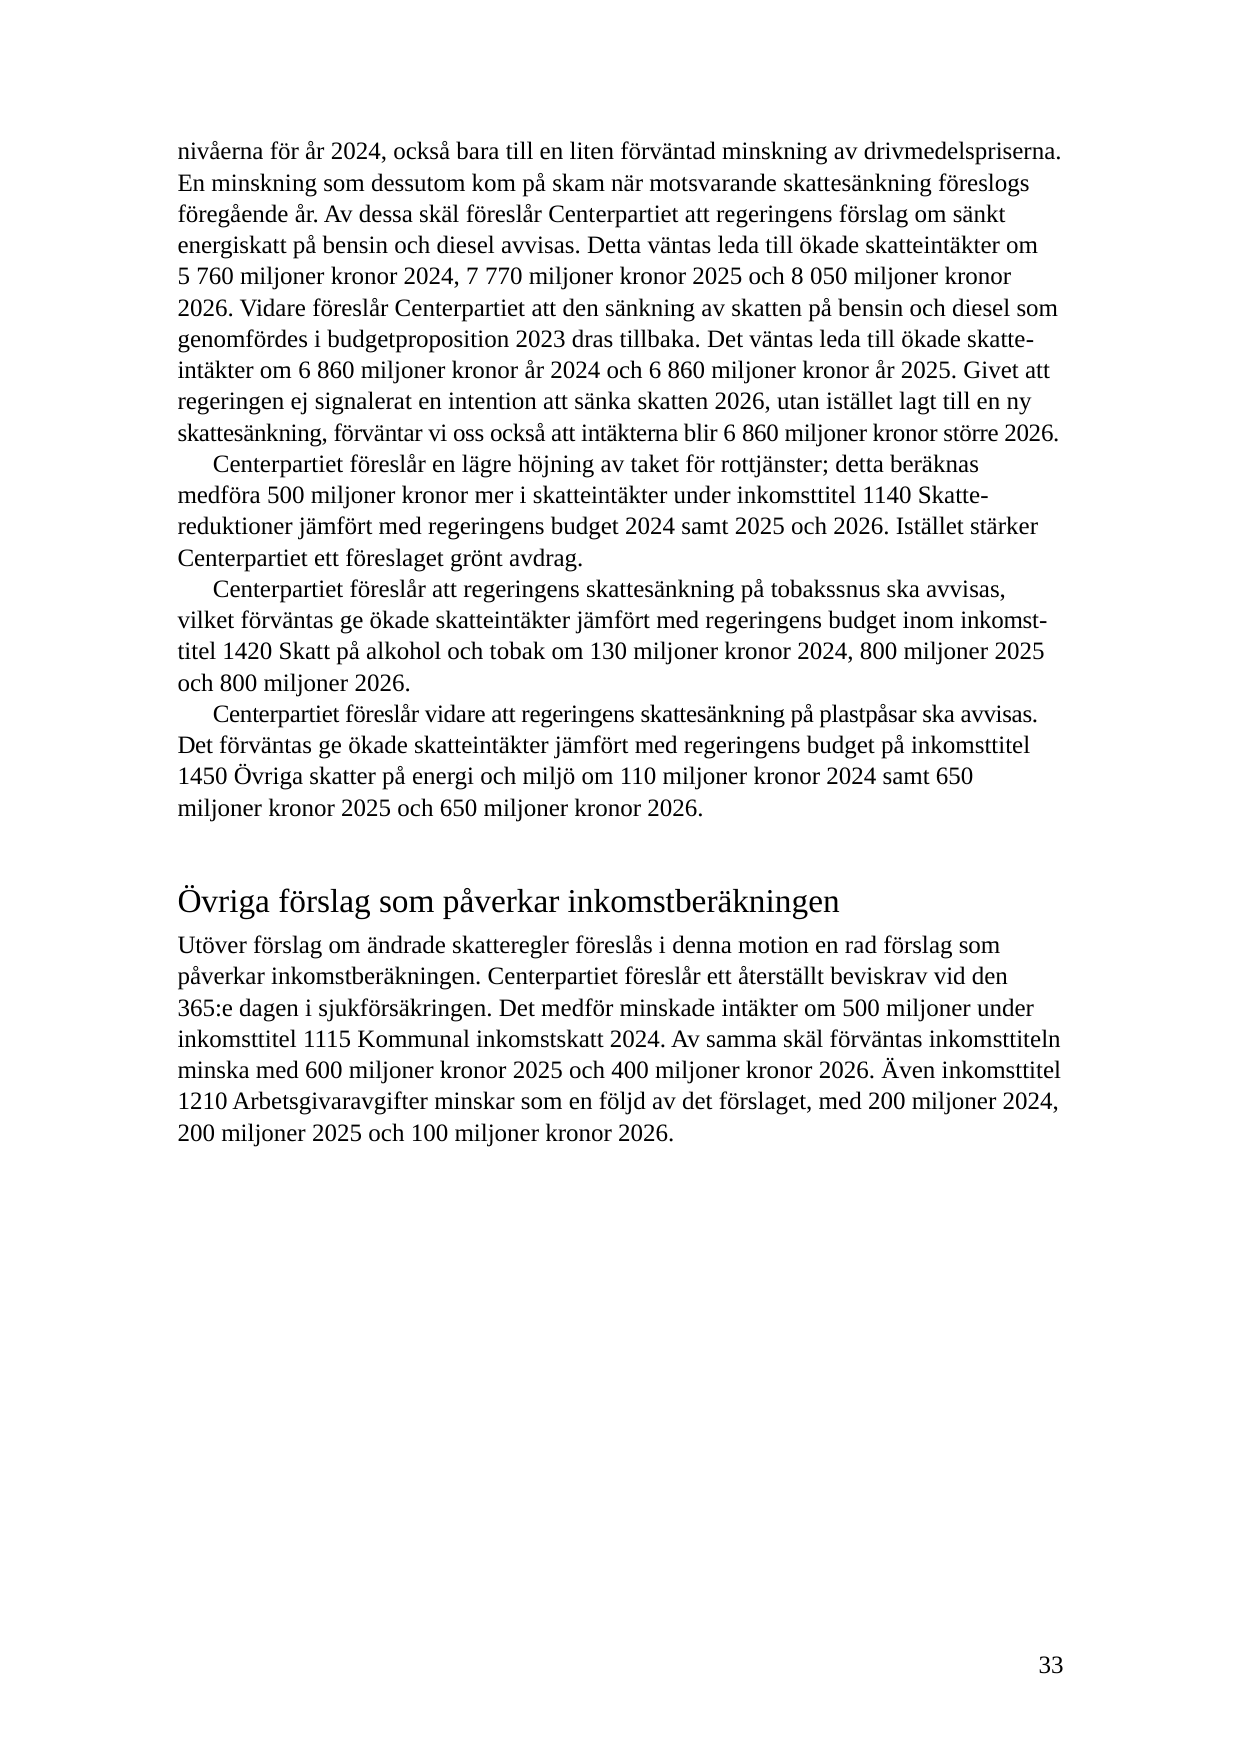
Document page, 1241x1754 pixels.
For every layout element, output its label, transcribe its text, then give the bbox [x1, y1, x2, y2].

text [177, 134, 1063, 446]
subtitle Övriga förslag som påverkar inkomstberäkningen [177, 884, 1063, 919]
text Centerpartiet föreslår vidare att regeringens skattesänkning på plastpåsar ska avvisas. Det förväntas ge ökade skatteintäkter jämfört med regeringens budget på inkomsttitel 1450 Övriga skatter på energi och miljö om 110 miljoner kronor 2024 samt 650 miljoner kronor 2025 och 650 miljoner kronor 2026. [177, 696, 1063, 821]
text Utöver förslag om ändrade skatteregler föreslås i denna motion en rad förslag som påverkar inkomstberäkningen. Centerpartiet föreslår ett återställt beviskrav vid den 365:e dagen i sjukförsäkringen. Det medför minskade intäkter om 500 miljoner under inkomsttitel 1115 Kommunal inkomstskatt 2024. Av samma skäl förväntas inkomsttiteln minska med 600 miljoner kronor 2025 och 400 miljoner kronor 2026. Även inkomsttitel 1210 Arbetsgivaravgifter minskar som en följd av det förslaget, med 200 miljoner 2024, 200 miljoner 2025 och 100 miljoner kronor 2026. [177, 928, 1063, 1146]
text Centerpartiet föreslår en lägre höjning av taket för rottjänster; detta beräknas medföra 500 miljoner kronor mer i skatteintäkter under inkomsttitel 1140 Skattereduktioner jämfört med regeringens budget 2024 samt 2025 och 2026. Istället stärker Centerpartiet ett föreslaget grönt avdrag. [177, 446, 1063, 571]
text Centerpartiet föreslår att regeringens skattesänkning på tobakssnus ska avvisas, vilket förväntas ge ökade skatteintäkter jämfört med regeringens budget inom inkomsttitel 1420 Skatt på alkohol och tobak om 130 miljoner kronor 2024, 800 miljoner 2025 och 800 miljoner 2026. [177, 571, 1063, 696]
